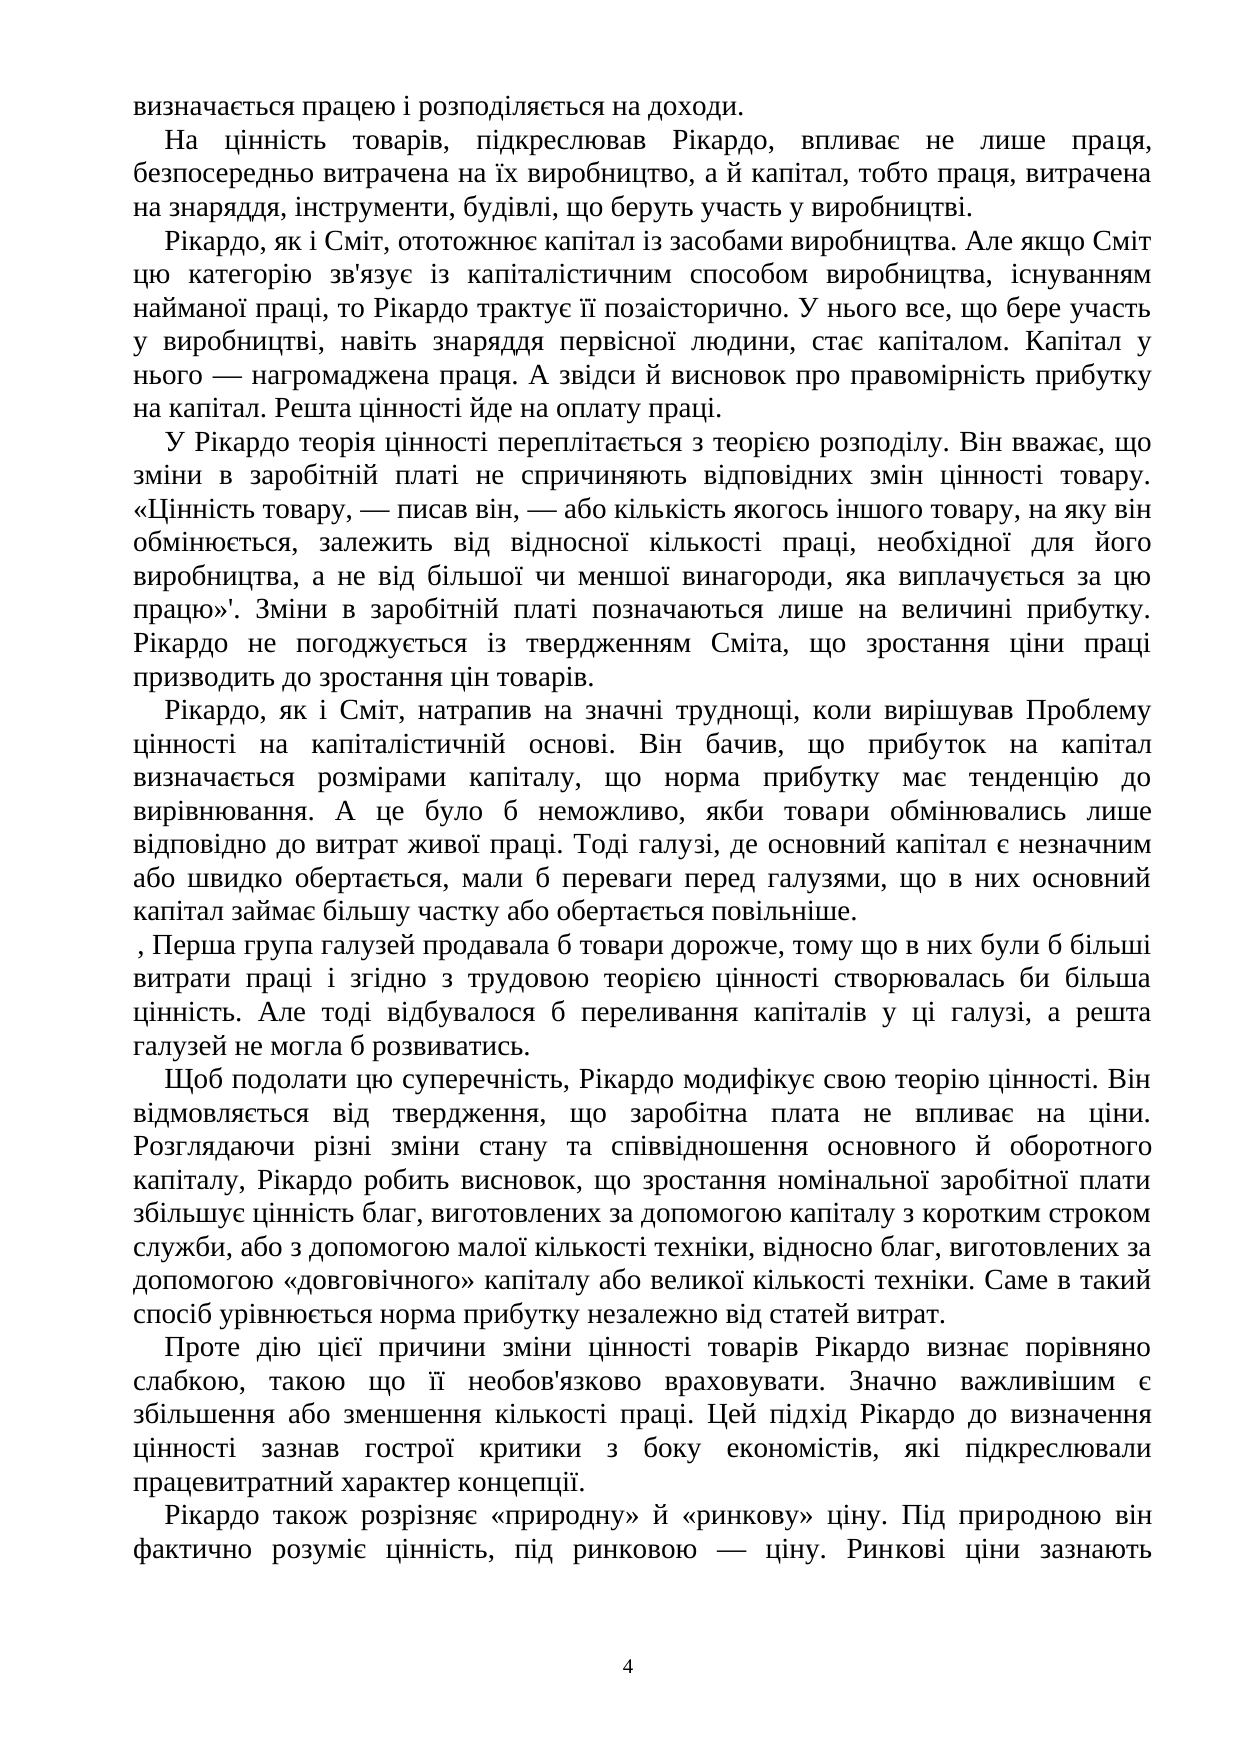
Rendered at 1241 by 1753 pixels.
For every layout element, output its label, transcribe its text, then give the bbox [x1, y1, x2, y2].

text У Рікардо теорія цінності переплітається з теорією розподілу. Він вважає, що зміни в заробітній платі не спричиняють відповідних змін цінності товару. «Цінність товару, — писав він, — або кількість якогось іншого товару, на яку він обмінюється, залежить від відносної кількості праці, необхідної для його виробництва, а не від більшої чи меншої винагороди, яка виплачується за цю працю»'. Зміни в заробітній платі позначаються лише на величині прибутку. Рікардо не погоджується із твердженням Сміта, що зростання ціни праці призводить до зростання цін товарів. [133, 424, 1152, 692]
text , Перша група галузей продавала б товари дорожче, тому що в них були б більші витрати праці і згідно з трудовою теорією цінності створювалась би більша цінність. Але тоді відбувалося б переливання капіталів у ці галузі, а решта галузей не могла б розвиватись. [133, 927, 1152, 1061]
text На цінність товарів, підкреслював Рікардо, впливає не лише праця, безпосередньо витрачена на їх виробництво, а й капітал, тобто праця, витрачена на знаряддя, інструменти, будівлі, що беруть участь у виробництві. [133, 122, 1152, 223]
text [133, 1497, 1152, 1564]
text Проте дію цієї причини зміни цінності товарів Рікардо визнає порівняно слабкою, такою що її необов'язково враховувати. Значно важливішим є збільшення або зменшення кількості праці. Цей підхід Рікардо до визначення цінності зазнав гострої критики з боку економістів, які підкреслювали працевитратний характер концепції. [133, 1329, 1152, 1497]
text Рікардо, як і Сміт, ототожнює капітал із засобами виробництва. Але якщо Сміт цю категорію зв'язує із капіталістичним способом виробництва, існуванням найманої праці, то Рікардо трактує її позаісторично. У нього все, що бере участь у виробництві, навіть знаряддя первісної людини, стає капіталом. Капітал у нього — нагромаджена праця. А звідси й висновок про правомірність прибутку на капітал. Решта цінності йде на оплату праці. [133, 223, 1152, 424]
text Рікардо, як і Сміт, натрапив на значні труднощі, коли вирішував Проблему цінності на капіталістичній основі. Він бачив, що прибуток на капітал визначається розмірами капіталу, що норма прибутку має тенденцію до вирівнювання. А це було б неможливо, якби товари обмінювались лише відповідно до витрат живої праці. Тоді галузі, де основний капітал є незначним або швидко обертається, мали б переваги перед галузями, що в них основний капітал займає більшу частку або обертається повільніше. [133, 692, 1152, 927]
text Щоб подолати цю суперечність, Рікардо модифікує свою теорію цінності. Він відмовляється від твердження, що заробітна плата не впливає на ціни. Розглядаючи різні зміни стану та співвідношення основного й оборотного капіталу, Рікардо робить висновок, що зростання номінальної заробітної плати збільшує цінність благ, виготовлених за допомогою капіталу з коротким строком служби, або з допомогою малої кількості техніки, відносно благ, виготовлених за допомогою «довговічного» капіталу або великої кількості техніки. Саме в такий спосіб урівнюється норма прибутку незалежно від статей витрат. [133, 1061, 1152, 1329]
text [133, 88, 1152, 122]
